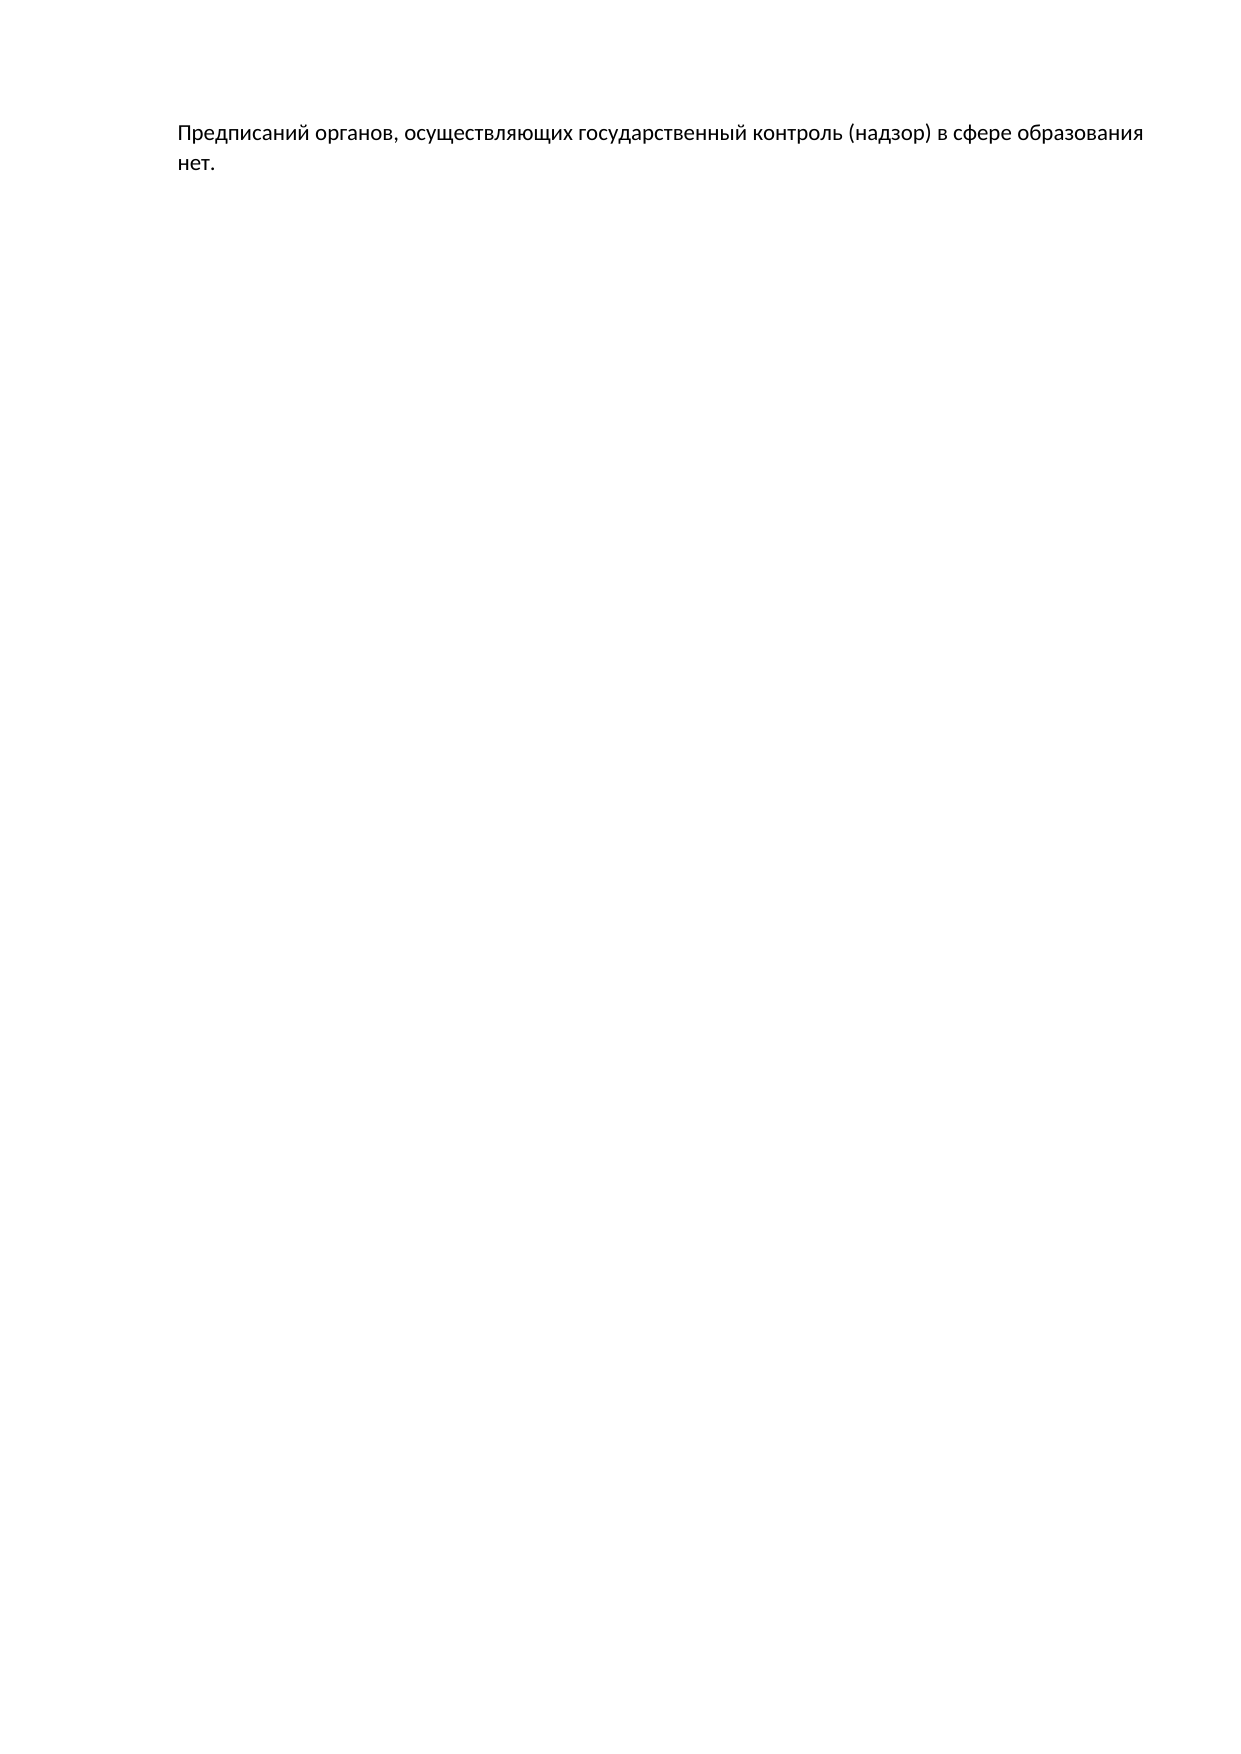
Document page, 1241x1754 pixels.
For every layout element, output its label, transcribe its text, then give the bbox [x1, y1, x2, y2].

text Предписаний органов, осуществляющих государственный контроль (надзор) в сфере образования нет. [177, 118, 1152, 176]
